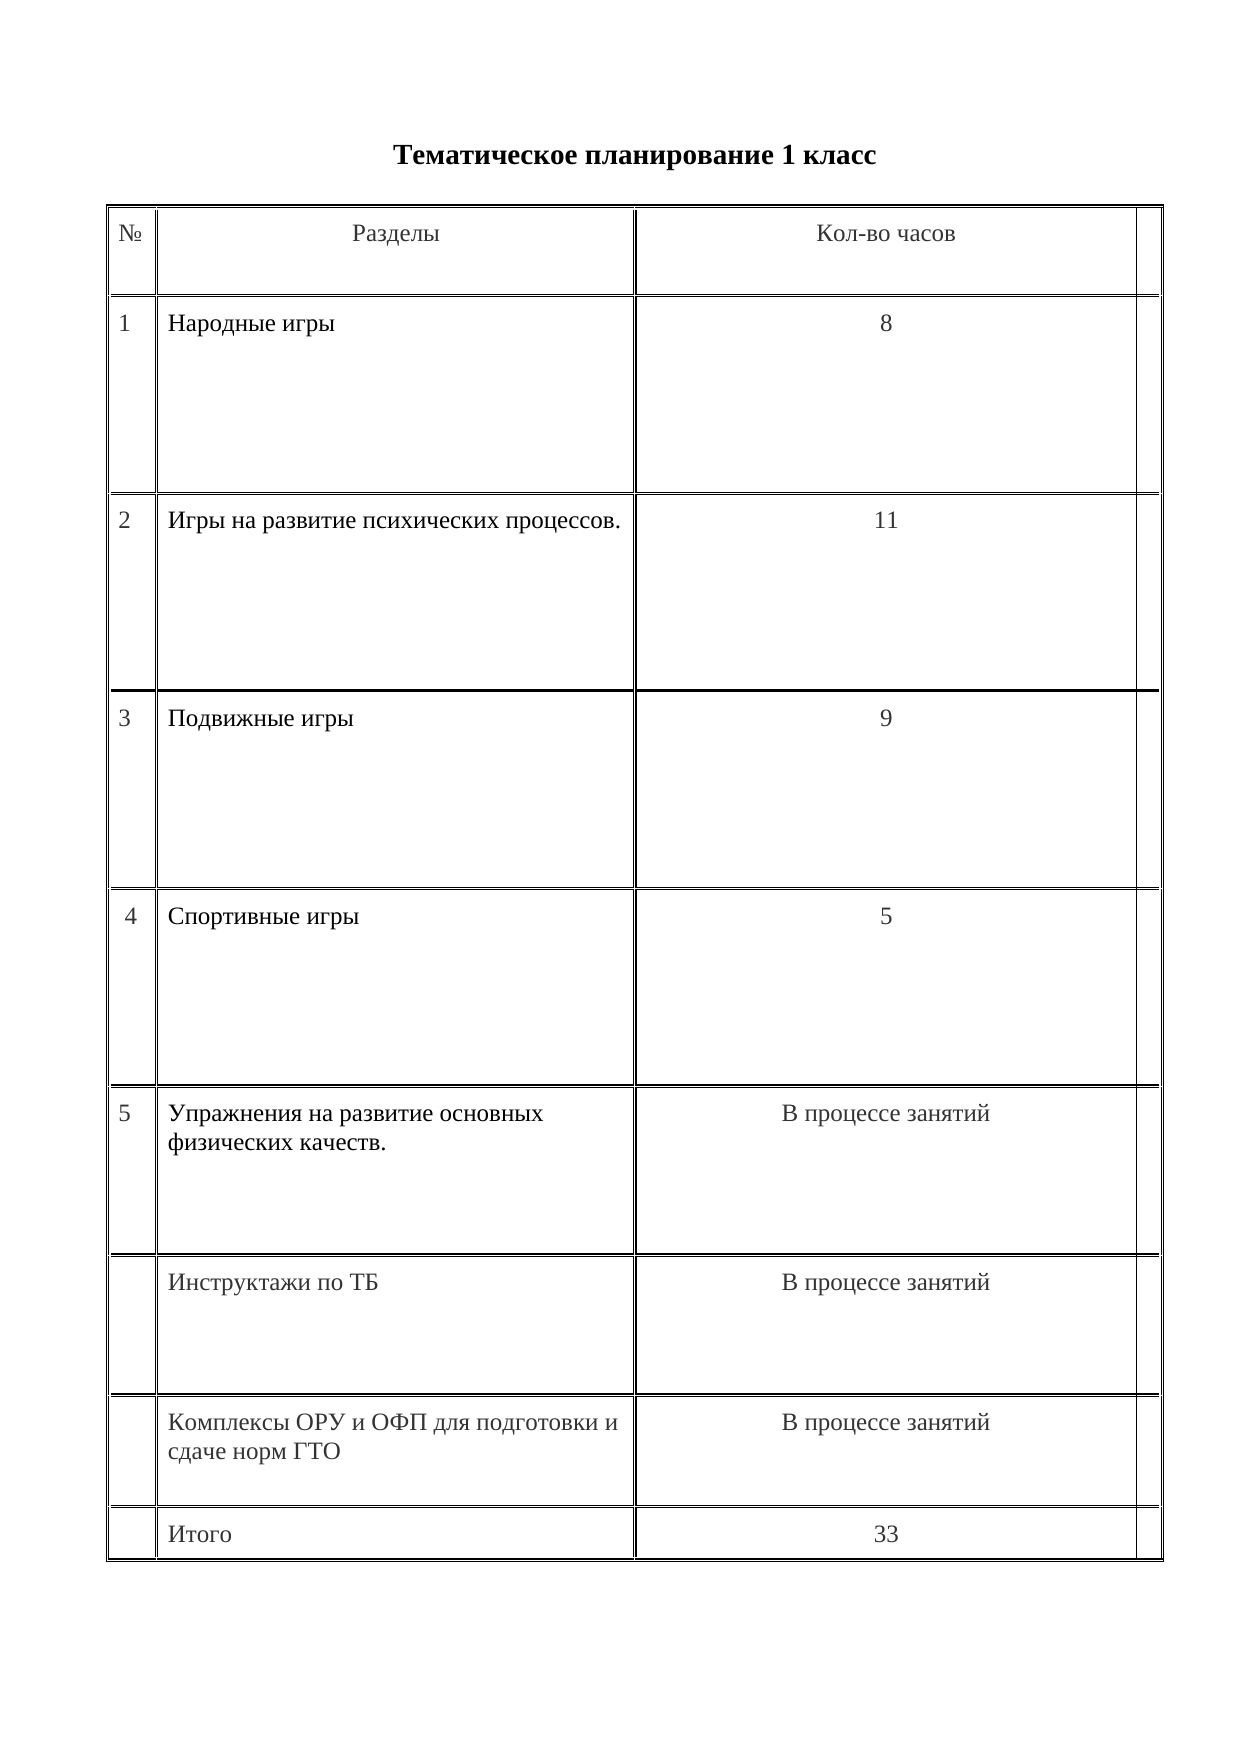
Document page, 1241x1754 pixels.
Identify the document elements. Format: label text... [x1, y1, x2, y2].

table_cell Упражнения на развитие основных физических качеств. [158, 1088, 633, 1253]
table_cell Народные игры [158, 297, 633, 491]
table_header Разделы [157, 206, 635, 294]
table_cell В процессе занятий [637, 1088, 1136, 1253]
table_cell [1137, 887, 1162, 1084]
table_cell [1137, 1253, 1161, 1393]
table_cell 9 [637, 692, 1136, 887]
text Тематическое планирование 1 класс [118, 137, 1152, 171]
table_cell [1137, 1505, 1161, 1558]
table_cell [1137, 689, 1161, 887]
table_cell 33 [635, 1508, 1136, 1558]
table_cell 3 [109, 689, 155, 887]
table_cell 8 [637, 297, 1136, 491]
table_header [1137, 208, 1161, 294]
table_header № [109, 208, 157, 294]
table_cell 1 [107, 294, 157, 491]
table_cell 5 [637, 890, 1136, 1084]
table_cell Итого [157, 1505, 635, 1558]
table_cell [109, 1505, 157, 1558]
table_cell [1137, 1393, 1161, 1504]
table_cell Спортивные игры [158, 890, 633, 1084]
table_cell [1137, 491, 1161, 689]
table_cell 5 [109, 1084, 155, 1253]
table_cell Игры на развитие психических процессов. [158, 495, 633, 689]
table_cell 4 [107, 887, 157, 1084]
table_cell 11 [637, 495, 1136, 689]
table_cell [1137, 1084, 1161, 1253]
table_cell В процессе занятий [637, 1397, 1136, 1504]
table_cell 2 [109, 491, 155, 689]
table_cell Комплексы ОРУ и ОФП для подготовки и сдаче норм ГТО [158, 1397, 633, 1504]
table_cell В процессе занятий [637, 1257, 1136, 1393]
table_header Кол-во часов [635, 208, 1136, 294]
table_cell Инструктажи по ТБ [158, 1257, 633, 1393]
table_cell [1137, 294, 1162, 491]
table_cell [109, 1253, 155, 1393]
table_cell Подвижные игры [158, 692, 633, 887]
table_cell [109, 1393, 155, 1504]
